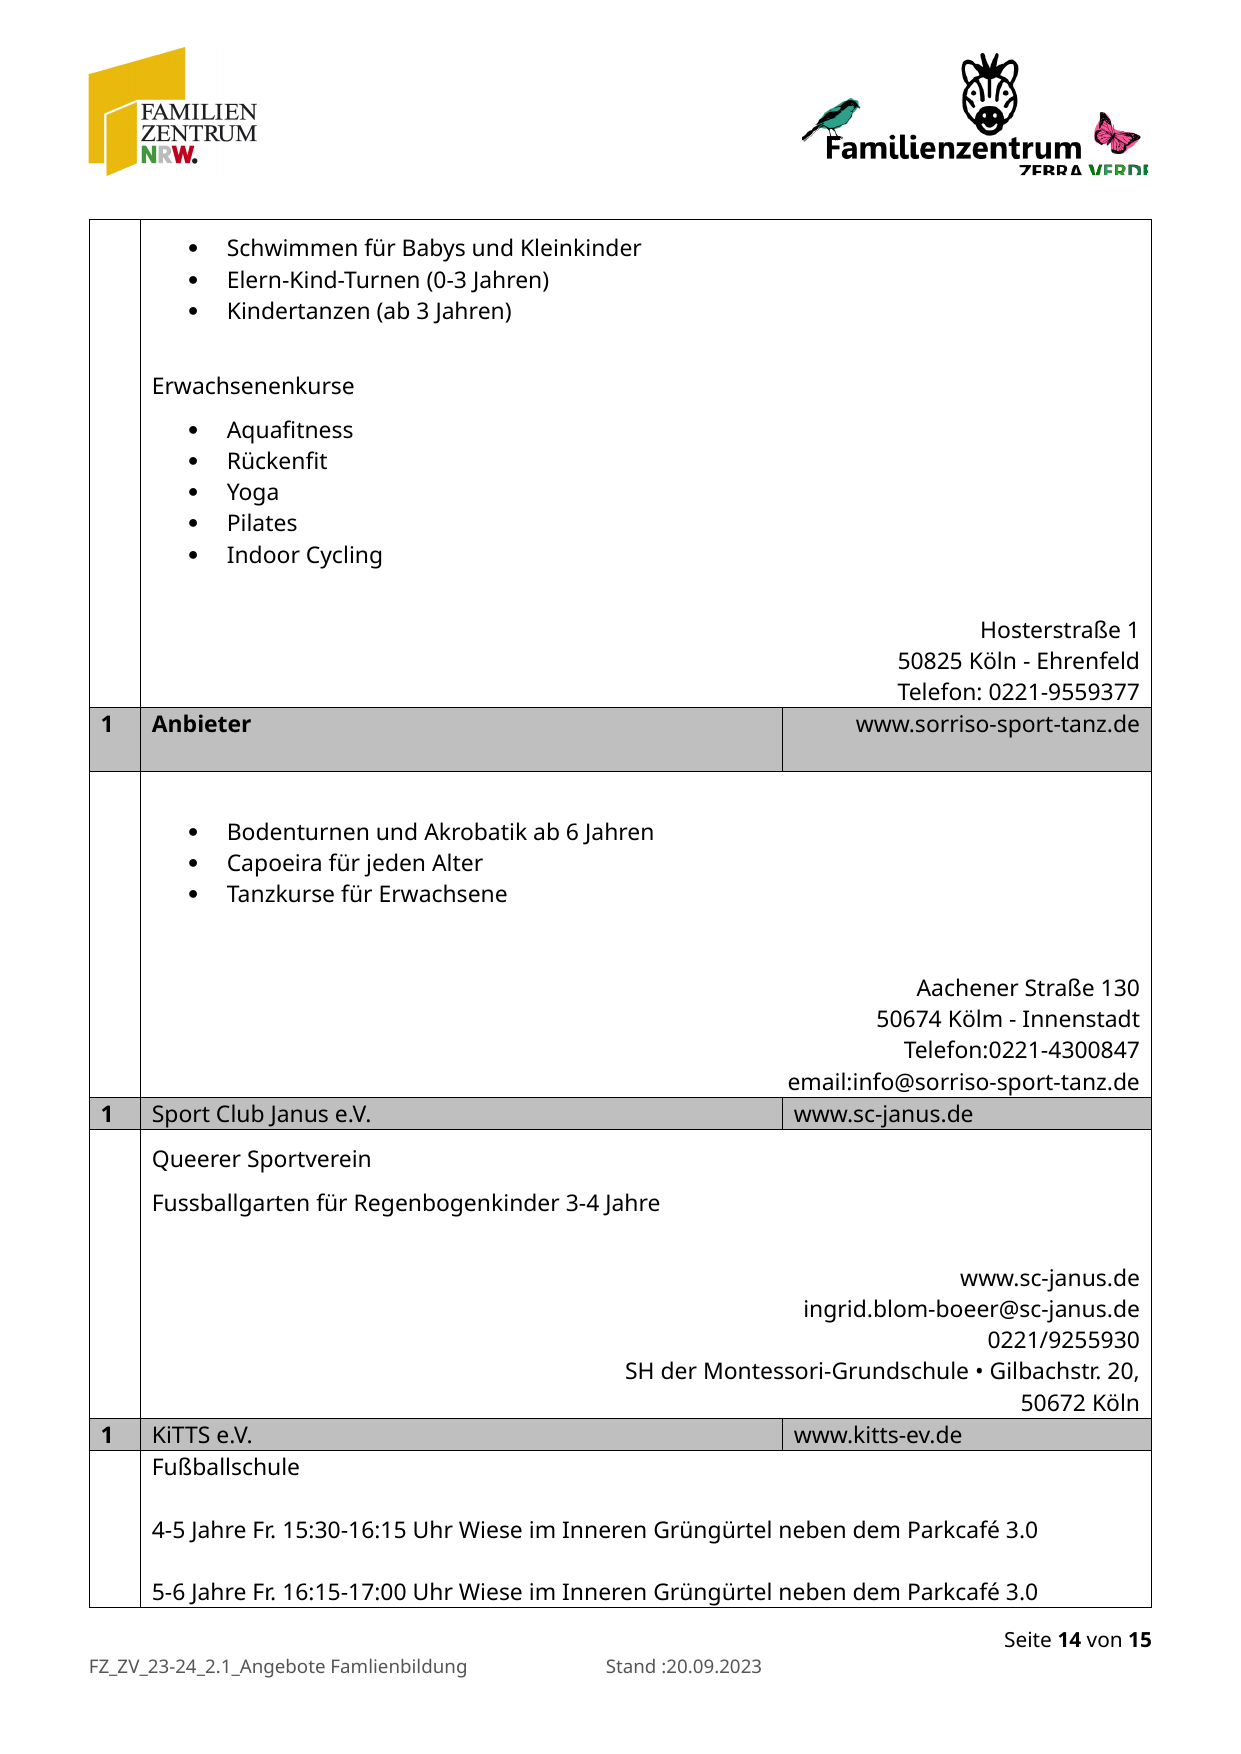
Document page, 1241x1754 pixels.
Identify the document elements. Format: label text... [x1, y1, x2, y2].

table_cell [90, 772, 140, 1097]
table_cell KiTTS e.V. [141, 1419, 782, 1450]
table_cell Bodenturnen und Akrobatik ab 6 Jahren Capoeira für jeden Alter Tanzkurse für Erwachsene Aachener Straße 130 50674 Kölm - Innenstadt Telefon:0221-4300847 email:info@sorriso-sport-tanz.de [141, 772, 1151, 1097]
table_cell Sport Club Janus e.V. [141, 1098, 782, 1129]
table_cell Anbieter [141, 708, 782, 771]
table_cell 1 [90, 708, 140, 771]
table_cell 1 [90, 1098, 140, 1129]
table_cell [90, 220, 140, 707]
picture [88, 47, 257, 176]
table_cell www.sorriso-sport-tanz.de [783, 708, 1151, 771]
picture [801, 53, 1148, 175]
table_cell [90, 1130, 140, 1418]
table_cell 1 [90, 1419, 140, 1450]
table_cell www.sc-janus.de [783, 1098, 1151, 1129]
table_cell www.kitts-ev.de [783, 1419, 1151, 1450]
table_cell [90, 1451, 140, 1607]
table_cell Queerer Sportverein Fussballgarten für Regenbogenkinder 3-4 Jahre www.sc-janus.de ingrid.blom-boeer@sc-janus.de 0221/9255930 SH der Montessori-Grundschule • Gilbachstr. 20, 50672 Köln [141, 1130, 1151, 1418]
